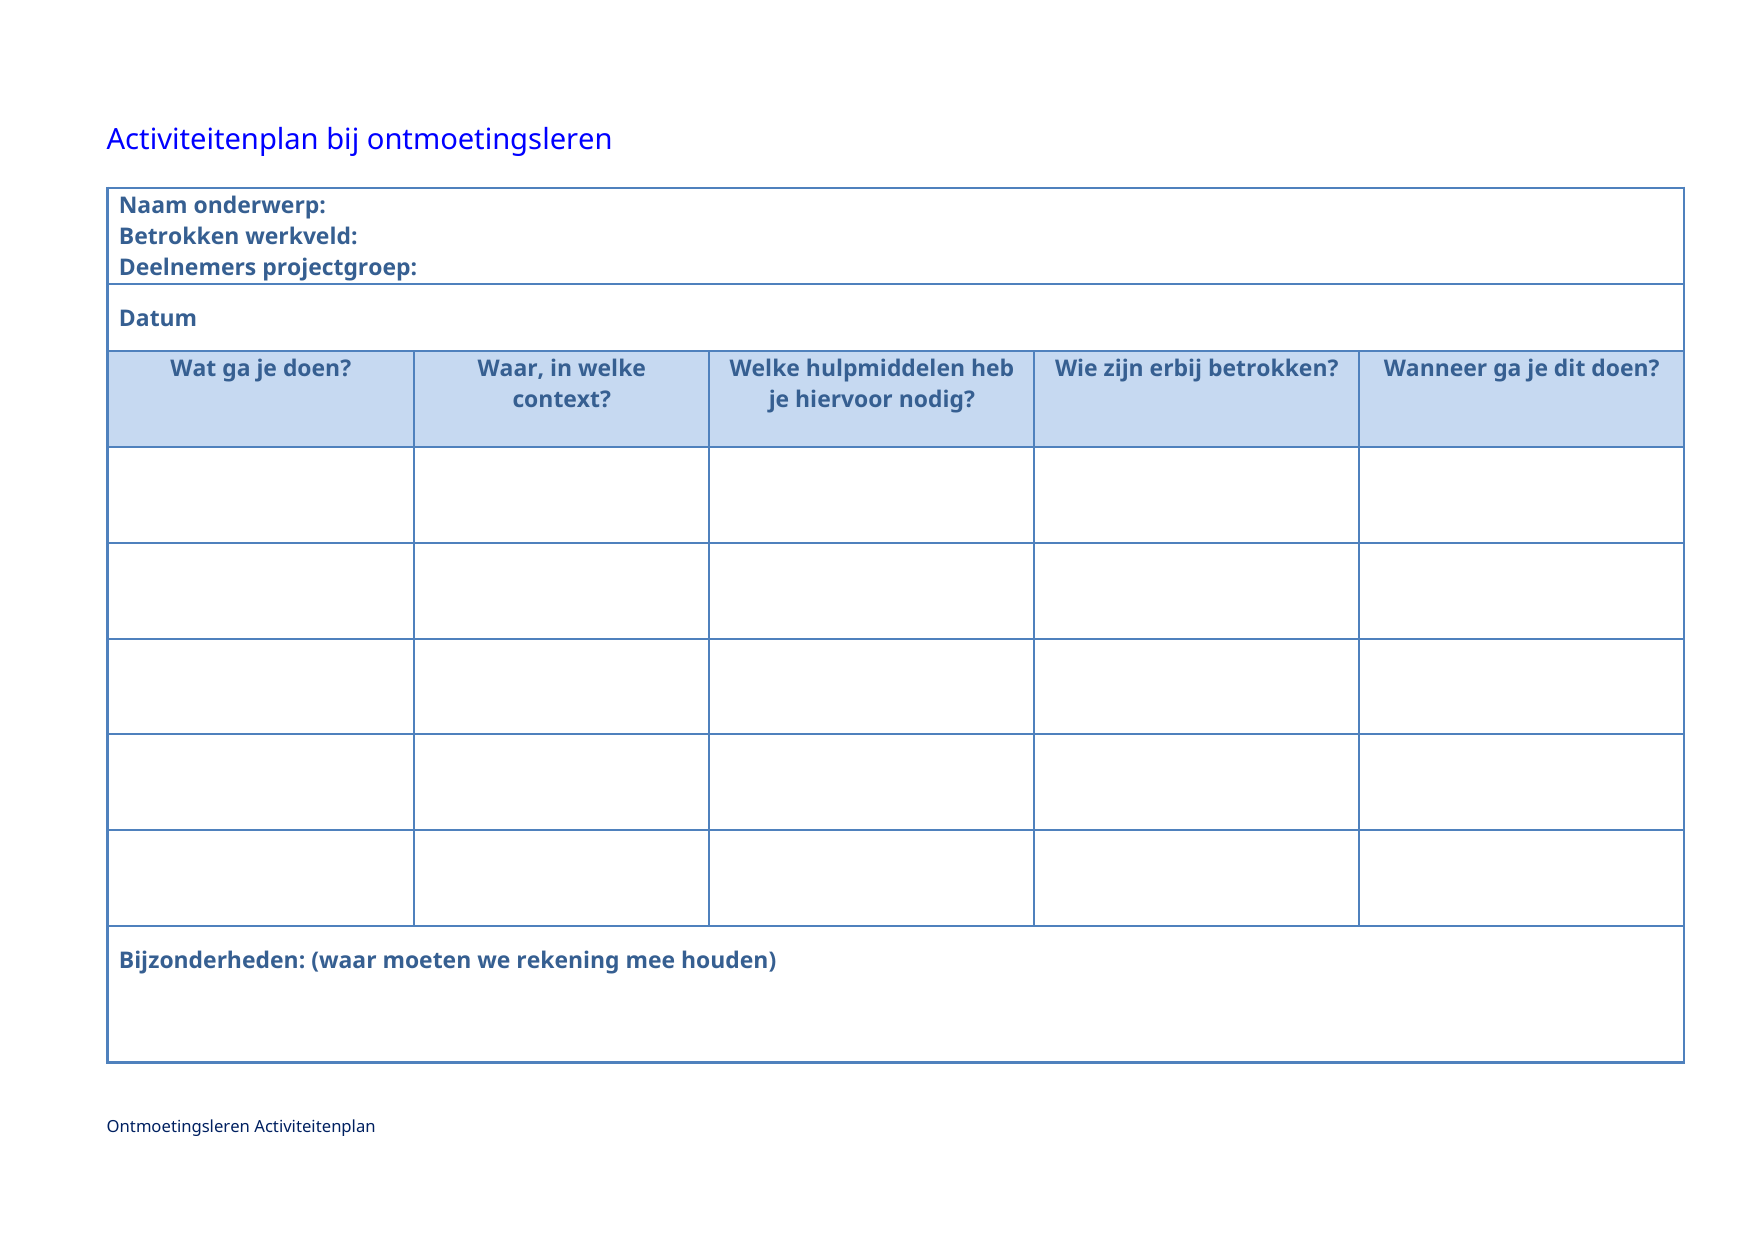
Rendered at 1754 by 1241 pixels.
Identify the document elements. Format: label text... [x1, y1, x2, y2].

table_cell [710, 544, 1033, 637]
table_cell Bijzonderheden: (waar moeten we rekening mee houden) [109, 927, 1683, 1061]
table_cell [415, 544, 708, 637]
table_cell [109, 831, 413, 925]
text Activiteitenplan bij ontmoetingsleren [106, 118, 1648, 158]
table_cell [1360, 735, 1683, 829]
table_cell [1035, 735, 1358, 829]
table_cell [710, 831, 1033, 925]
table_cell Wat ga je doen? [109, 352, 413, 446]
table_cell [710, 640, 1033, 733]
table_cell [710, 448, 1033, 542]
table_cell Wie zijn erbij betrokken? [1035, 352, 1358, 446]
table_cell [415, 735, 708, 829]
table_cell [1360, 831, 1683, 925]
table_cell [109, 640, 413, 733]
table_cell [415, 448, 708, 542]
table_cell [710, 735, 1033, 829]
table_cell [1035, 448, 1358, 542]
table_cell Wanneer ga je dit doen? [1360, 352, 1683, 446]
table_cell Datum [109, 285, 1683, 350]
table_cell Waar, in welke context? [415, 352, 708, 446]
table_header Naam onderwerp: Betrokken werkveld: Deelnemers projectgroep: [109, 189, 1683, 282]
table_cell [1035, 640, 1358, 733]
table_cell [1360, 640, 1683, 733]
table_cell [1035, 831, 1358, 925]
table_cell Welke hulpmiddelen heb je hiervoor nodig? [710, 352, 1033, 446]
table_cell [109, 448, 413, 542]
table_cell [1360, 448, 1683, 542]
table_cell [415, 831, 708, 925]
table_cell [109, 544, 413, 637]
table_cell [109, 735, 413, 829]
table_cell [1035, 544, 1358, 637]
table_cell [415, 640, 708, 733]
table_cell [1360, 544, 1683, 637]
